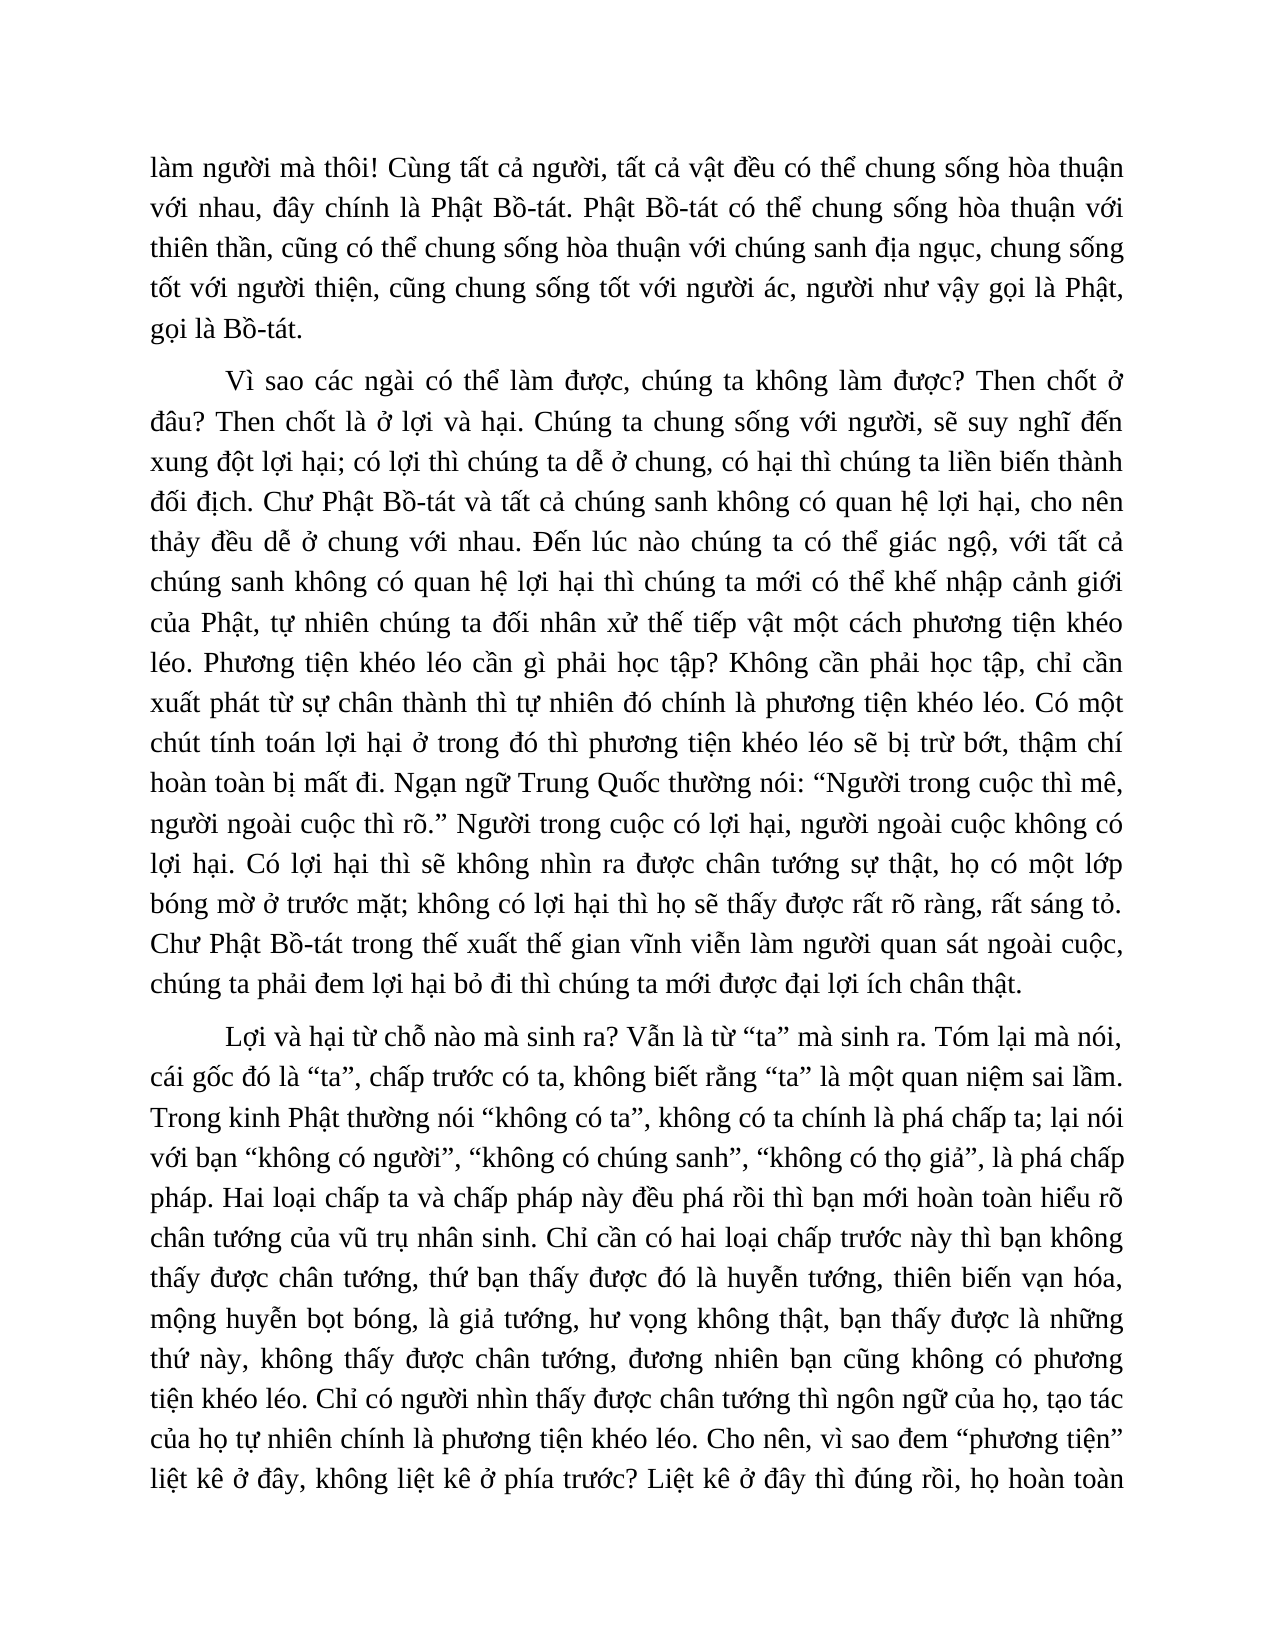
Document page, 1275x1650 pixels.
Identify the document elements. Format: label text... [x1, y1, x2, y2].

text Vì sao các ngài có thể làm được, chúng ta không làm được? Then chốt ở đâu? Then chốt là ở lợi và hại. Chúng ta chung sống với người, sẽ suy nghĩ đến xung đột lợi hại; có lợi thì chúng ta dễ ở chung, có hại thì chúng ta liền biến thành đối địch. Chư Phật Bồ-tát và tất cả chúng sanh không có quan hệ lợi hại, cho nên thảy đều dễ ở chung với nhau. Đến lúc nào chúng ta có thể giác ngộ, với tất cả chúng sanh không có quan hệ lợi hại thì chúng ta mới có thể khế nhập cảnh giới của Phật, tự nhiên chúng ta đối nhân xử thế tiếp vật một cách phương tiện khéo léo. Phương tiện khéo léo cần gì phải học tập? Không cần phải học tập, chỉ cần xuất phát từ sự chân thành thì tự nhiên đó chính là phương tiện khéo léo. Có một chút tính toán lợi hại ở trong đó thì phương tiện khéo léo sẽ bị trừ bớt, thậm chí hoàn toàn bị mất đi. Ngạn ngữ Trung Quốc thường nói: “Người trong cuộc thì mê, người ngoài cuộc thì rõ.” Người trong cuộc có lợi hại, người ngoài cuộc không có lợi hại. Có lợi hại thì sẽ không nhìn ra được chân tướng sự thật, họ có một lớp bóng mờ ở trước mặt; không có lợi hại thì họ sẽ thấy được rất rõ ràng, rất sáng tỏ. Chư Phật Bồ-tát trong thế xuất thế gian vĩnh viễn làm người quan sát ngoài cuộc, chúng ta phải đem lợi hại bỏ đi thì chúng ta mới được đại lợi ích chân thật. [150, 363, 1125, 1000]
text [150, 150, 1125, 344]
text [150, 1019, 1125, 1495]
